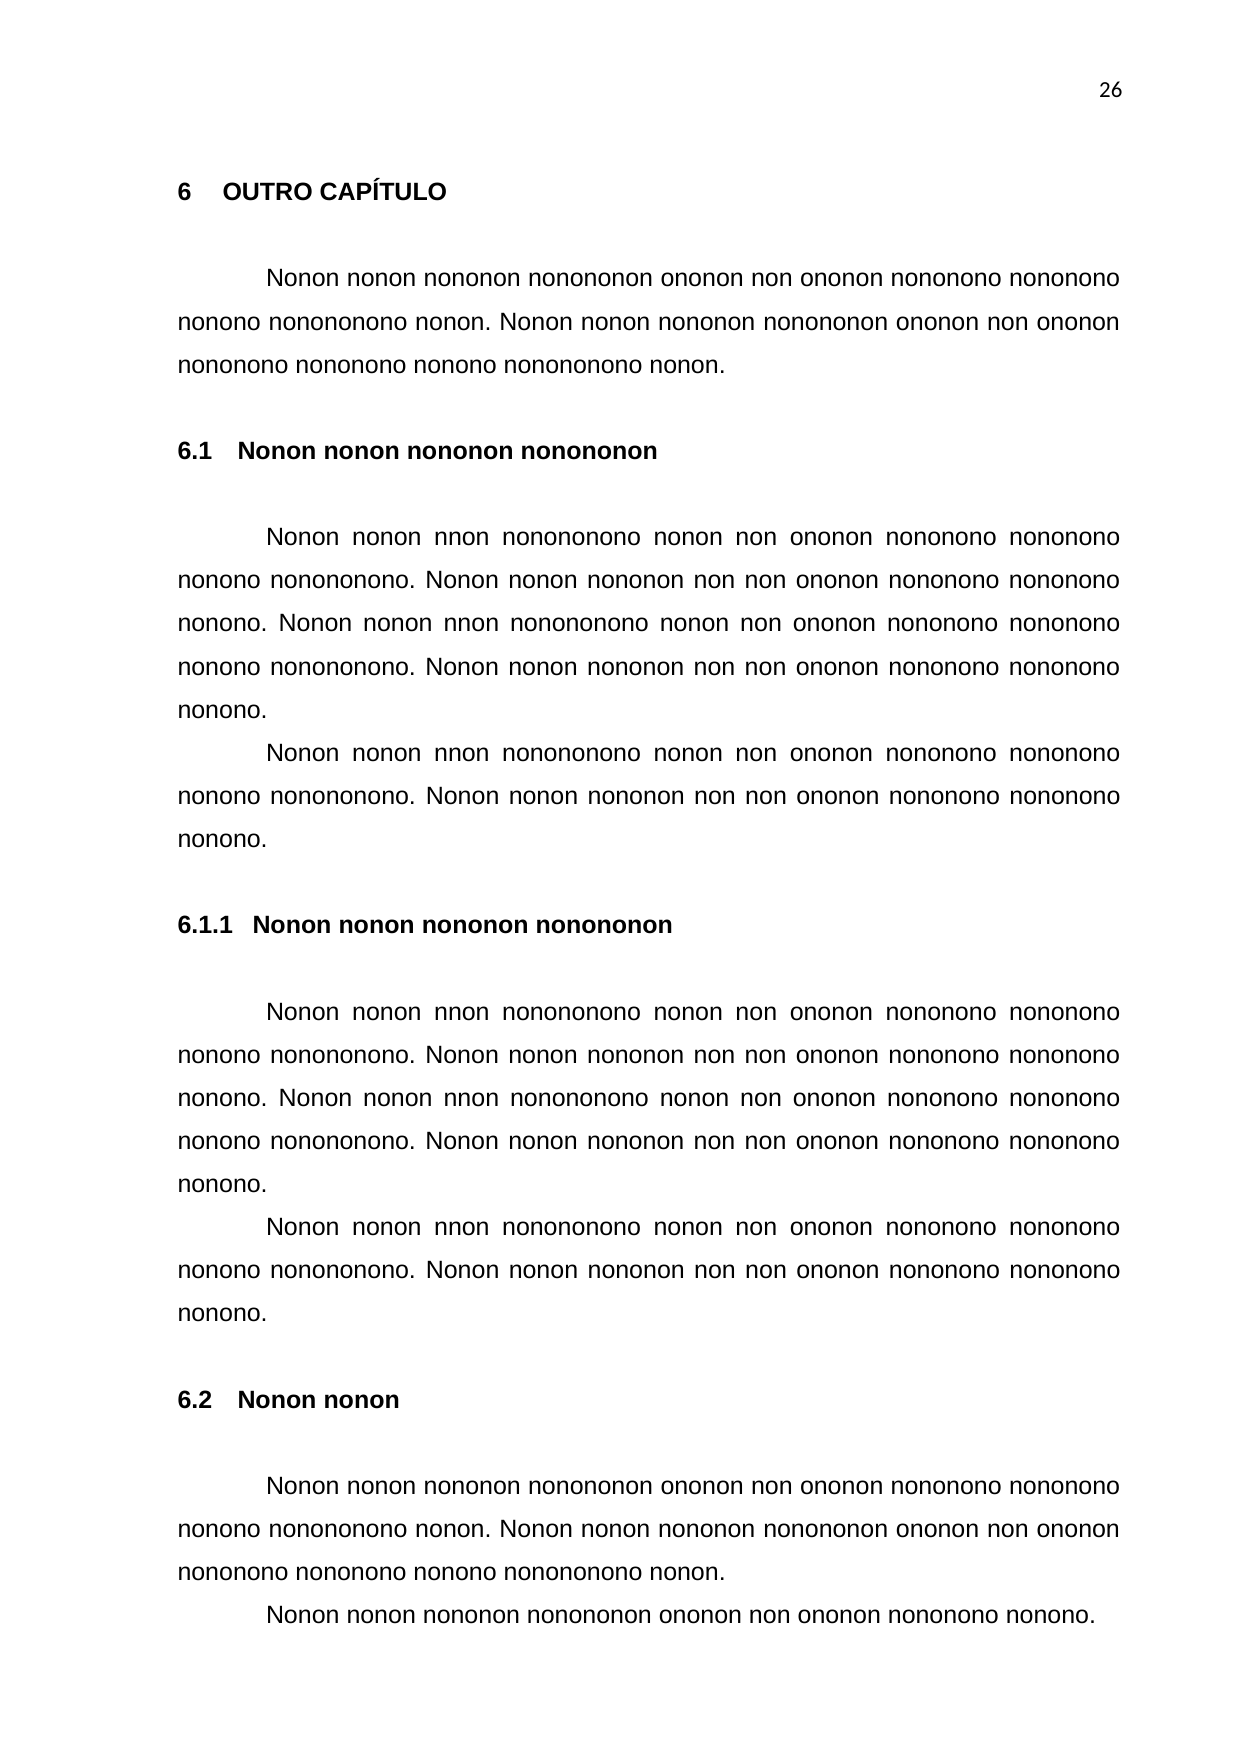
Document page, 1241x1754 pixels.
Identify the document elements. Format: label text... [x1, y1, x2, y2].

text Nonon nonon nnon nonononono nonon non ononon nononono nononono nonono nonononono. Nonon nonon nononon non non ononon nononono nononono nonono. Nonon nonon nnon nonononono nonon non ononon nononono nononono nonono nonononono. Nonon nonon nononon non non ononon nononono nononono nonono. [177, 997, 1122, 1198]
text Nonon nonon nnon nonononono nonon non ononon nononono nononono nonono nonononono. Nonon nonon nononon non non ononon nononono nononono nonono. [177, 1212, 1122, 1327]
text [177, 1471, 1122, 1586]
text Nonon nonon nononon nonononon ononon non ononon nononono nonono. [177, 1600, 1122, 1629]
text Nonon nonon nnon nonononono nonon non ononon nononono nononono nonono nonononono. Nonon nonon nononon non non ononon nononono nononono nonono. [177, 738, 1122, 853]
text Nonon nonon nnon nonononono nonon non ononon nononono nononono nonono nonononono. Nonon nonon nononon non non ononon nononono nononono nonono. Nonon nonon nnon nonononono nonon non ononon nononono nononono nonono nonononono. Nonon nonon nononon non non ononon nononono nononono nonono. [177, 522, 1122, 723]
text Nonon nonon nononon nonononon [177, 910, 1122, 939]
text OUTRO CAPÍTULO [177, 177, 1122, 206]
text Nonon nonon nononon nonononon [177, 436, 1122, 465]
text Nonon nonon [177, 1385, 1122, 1413]
